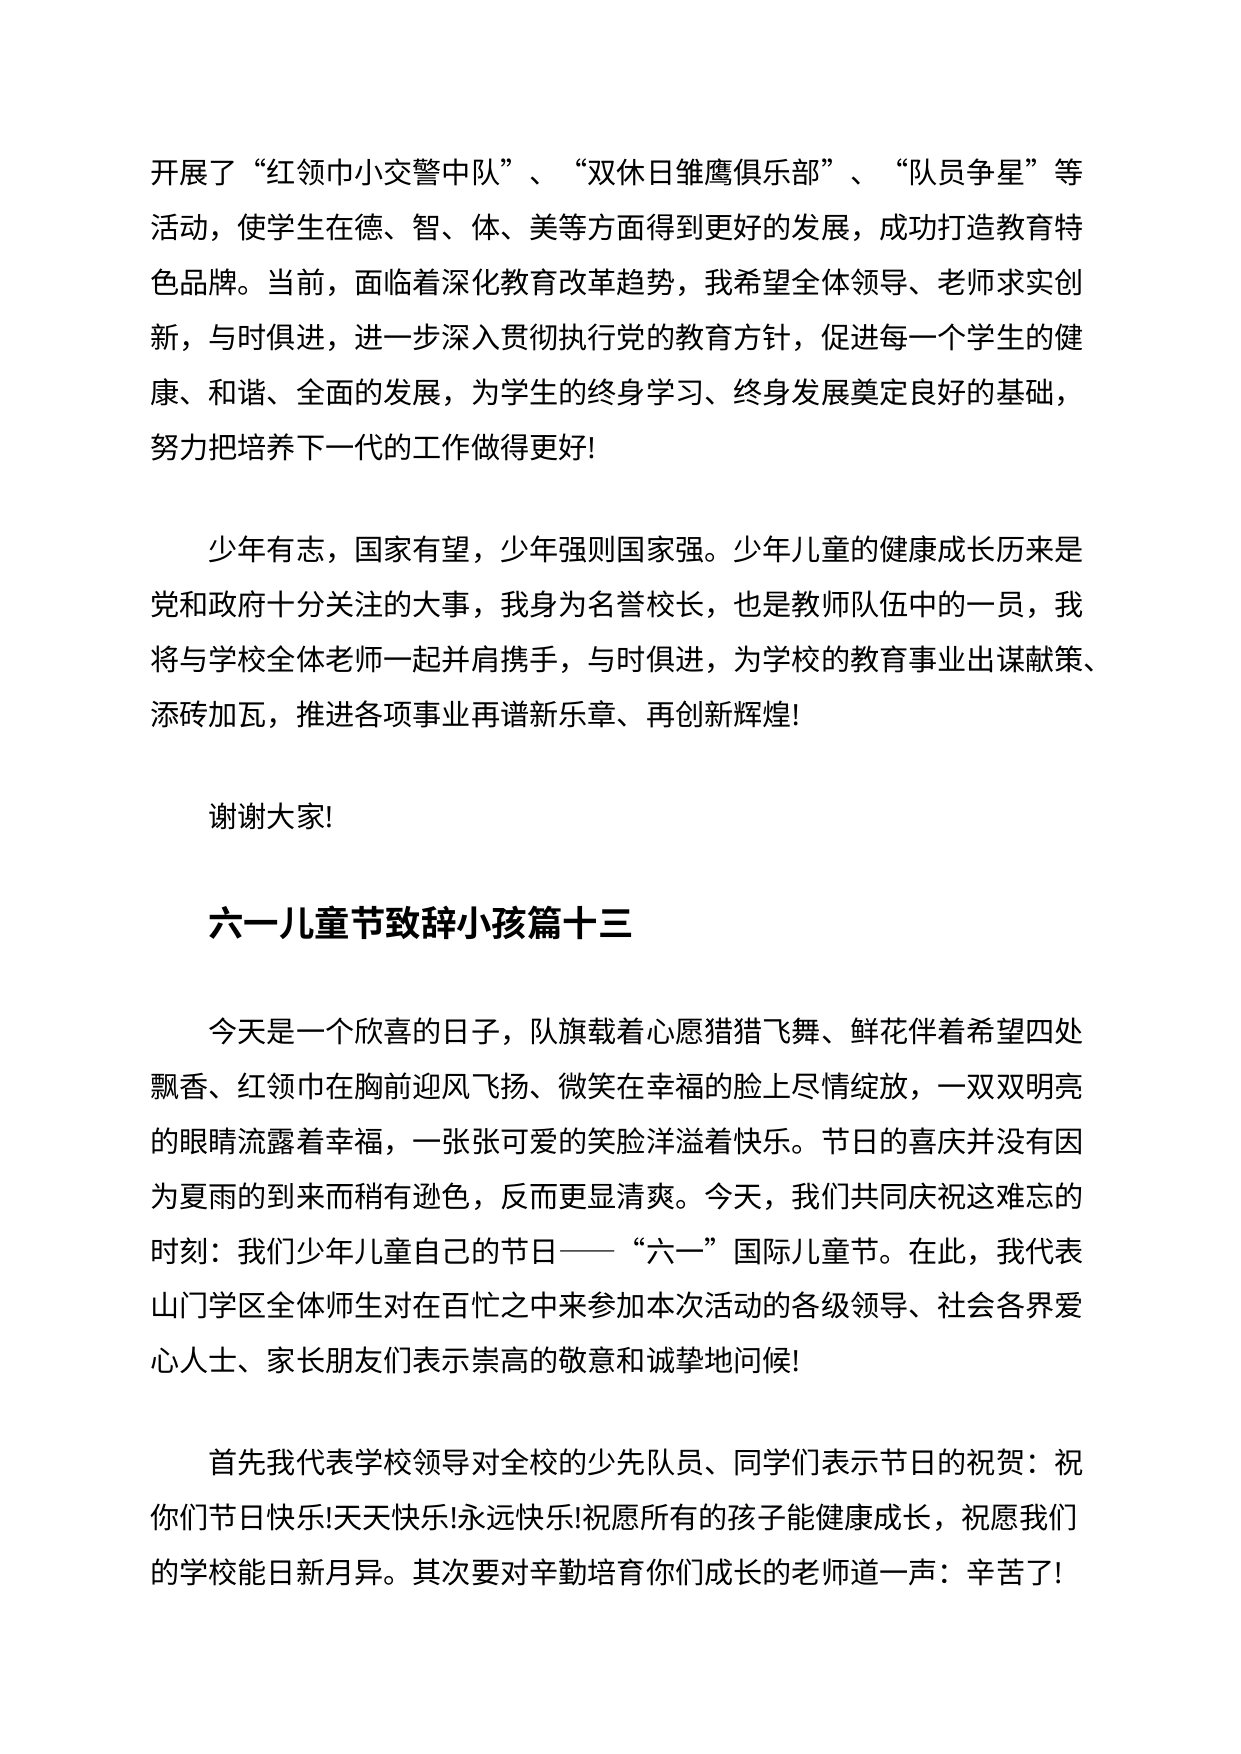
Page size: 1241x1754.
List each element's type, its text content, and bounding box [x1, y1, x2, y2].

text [150, 150, 1090, 467]
text 六一儿童节致辞小孩篇十三 [150, 895, 1090, 946]
text 少年有志，国家有望，少年强则国家强。少年儿童的健康成长历来是党和政府十分关注的大事，我身为名誉校长，也是教师队伍中的一员，我将与学校全体老师一起并肩携手，与时俱进，为学校的教育事业出谋献策、添砖加瓦，推进各项事业再谱新乐章、再创新辉煌! [150, 526, 1090, 733]
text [150, 1440, 1090, 1592]
text 谢谢大家! [150, 793, 1090, 836]
text 今天是一个欣喜的日子，队旗载着心愿猎猎飞舞、鲜花伴着希望四处飘香、红领巾在胸前迎风飞扬、微笑在幸福的脸上尽情绽放，一双双明亮的眼睛流露着幸福，一张张可爱的笑脸洋溢着快乐。节日的喜庆并没有因为夏雨的到来而稍有逊色，反而更显清爽。今天，我们共同庆祝这难忘的时刻：我们少年儿童自己的节日——“六一”国际儿童节。在此，我代表山门学区全体师生对在百忙之中来参加本次活动的各级领导、社会各界爱心人士、家长朋友们表示崇高的敬意和诚挚地问候! [150, 1008, 1090, 1380]
